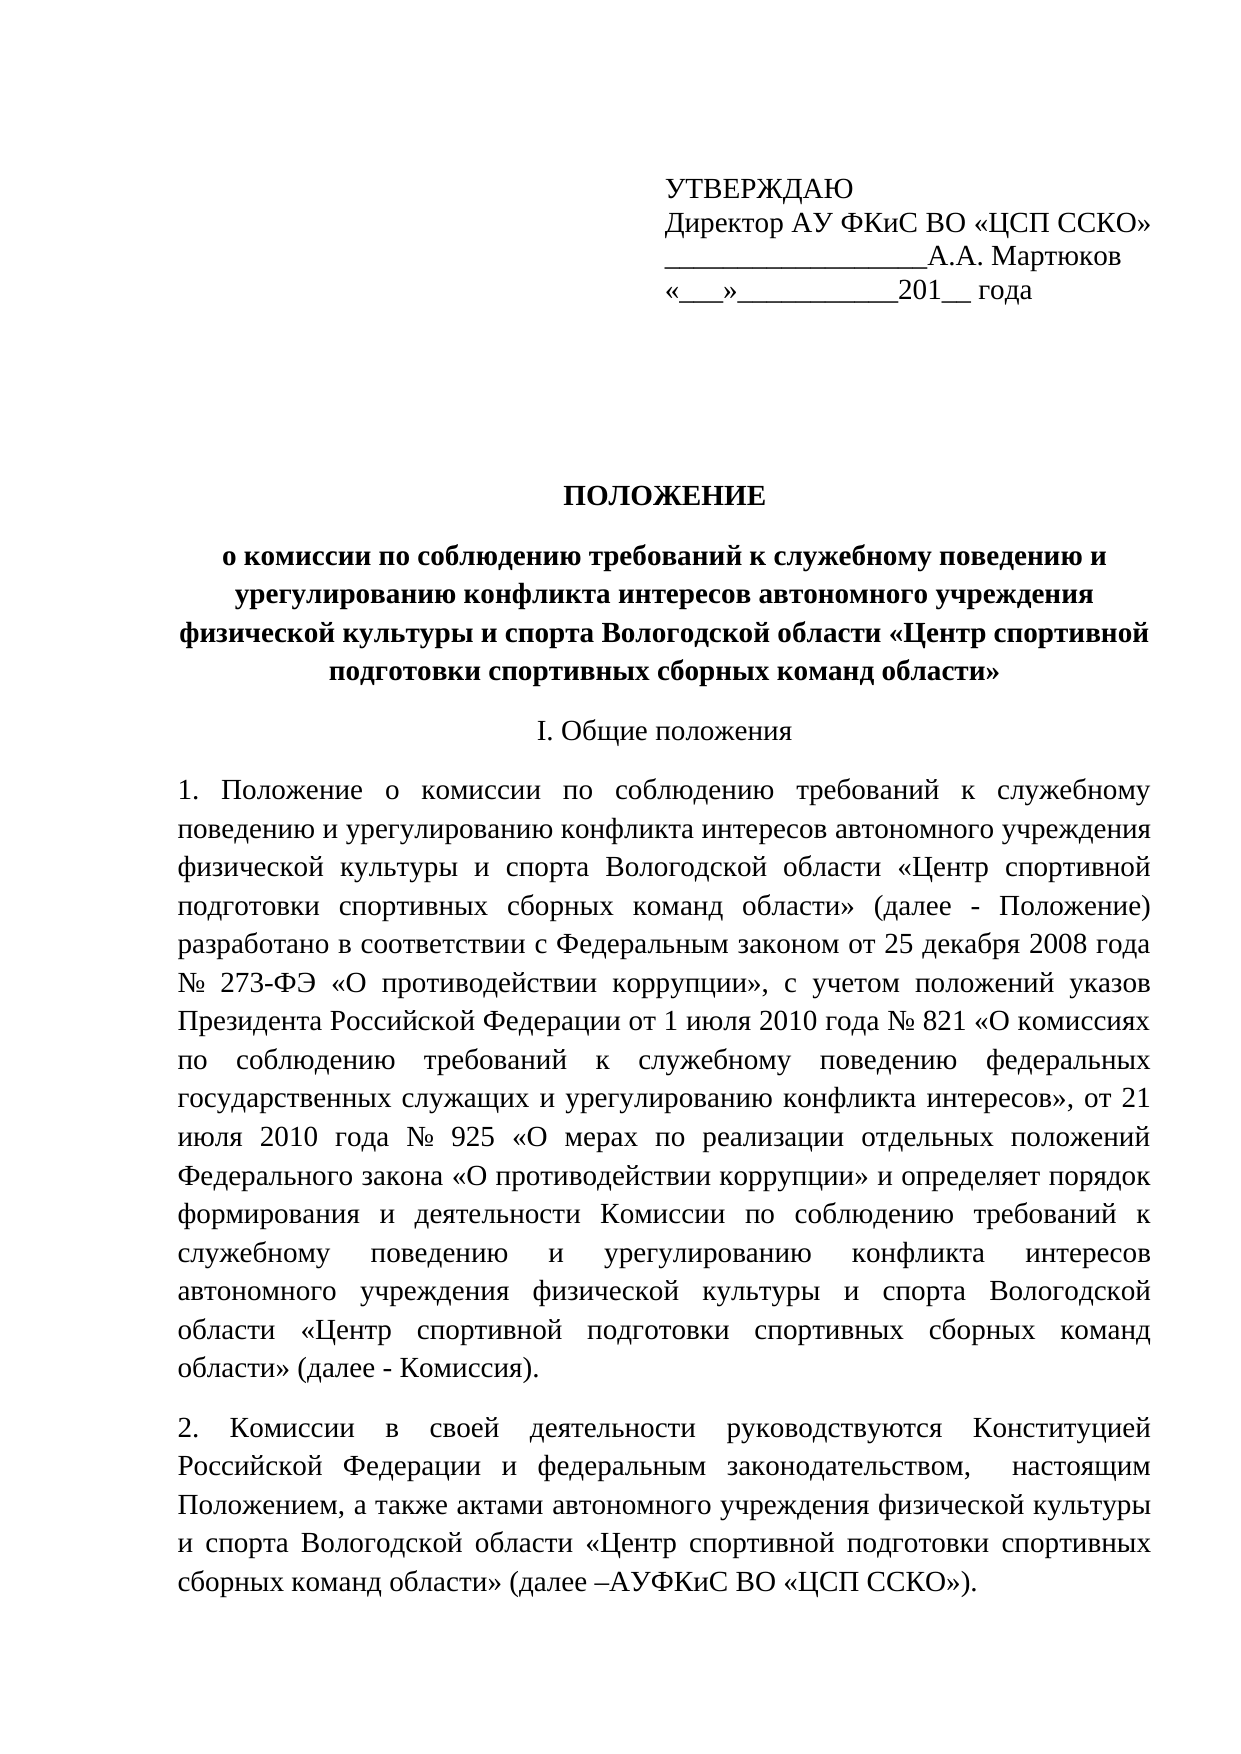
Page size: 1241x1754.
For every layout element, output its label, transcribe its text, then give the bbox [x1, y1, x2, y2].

text УТВЕРЖДАЮ [664, 171, 1152, 205]
text 1. Положение о комиссии по соблюдению требований к служебному поведению и урегулированию конфликта интересов автономного учреждения физической культуры и спорта Вологодской области «Центр спортивной подготовки спортивных сборных команд области» (далее - Положение) разработано в соответствии с Федеральным законом от 25 декабря 2008 года № 273-ФЭ «О противодействии коррупции», с учетом положений указов Президента Российской Федерации от 1 июля 2010 года № 821 «О комиссиях по соблюдению требований к служебному поведению федеральных государственных служащих и урегулированию конфликта интересов», от 21 июля 2010 года № 925 «О мерах по реализации отдельных положений Федерального закона «О противодействии коррупции» и определяет порядок формирования и деятельности Комиссии по соблюдению требований к служебному поведению и урегулированию конфликта интересов автономного учреждения физической культуры и спорта Вологодской области «Центр спортивной подготовки спортивных сборных команд области» (далее - Комиссия). [177, 772, 1152, 1384]
text 2. Комиссии в своей деятельности руководствуются Конституцией Российской Федерации и федеральным законодательством, настоящим Положением, а также актами автономного учреждения физической культуры и спорта Вологодской области «Центр спортивной подготовки спортивных сборных команд области» (далее –АУФКиС ВО «ЦСП ССКО»). [177, 1410, 1152, 1597]
text о комиссии по соблюдению требований к служебному поведению и урегулированию конфликта интересов автономного учреждения физической культуры и спорта Вологодской области «Центр спортивной подготовки спортивных сборных команд области» [177, 538, 1152, 687]
text «___»___________201__ года [664, 272, 1152, 305]
text I. Общие положения [177, 713, 1152, 746]
text Директор АУ ФКиС ВО «ЦСП ССКО» __________________А.А. Мартюков [664, 205, 1152, 272]
text ПОЛОЖЕНИЕ [177, 478, 1152, 512]
